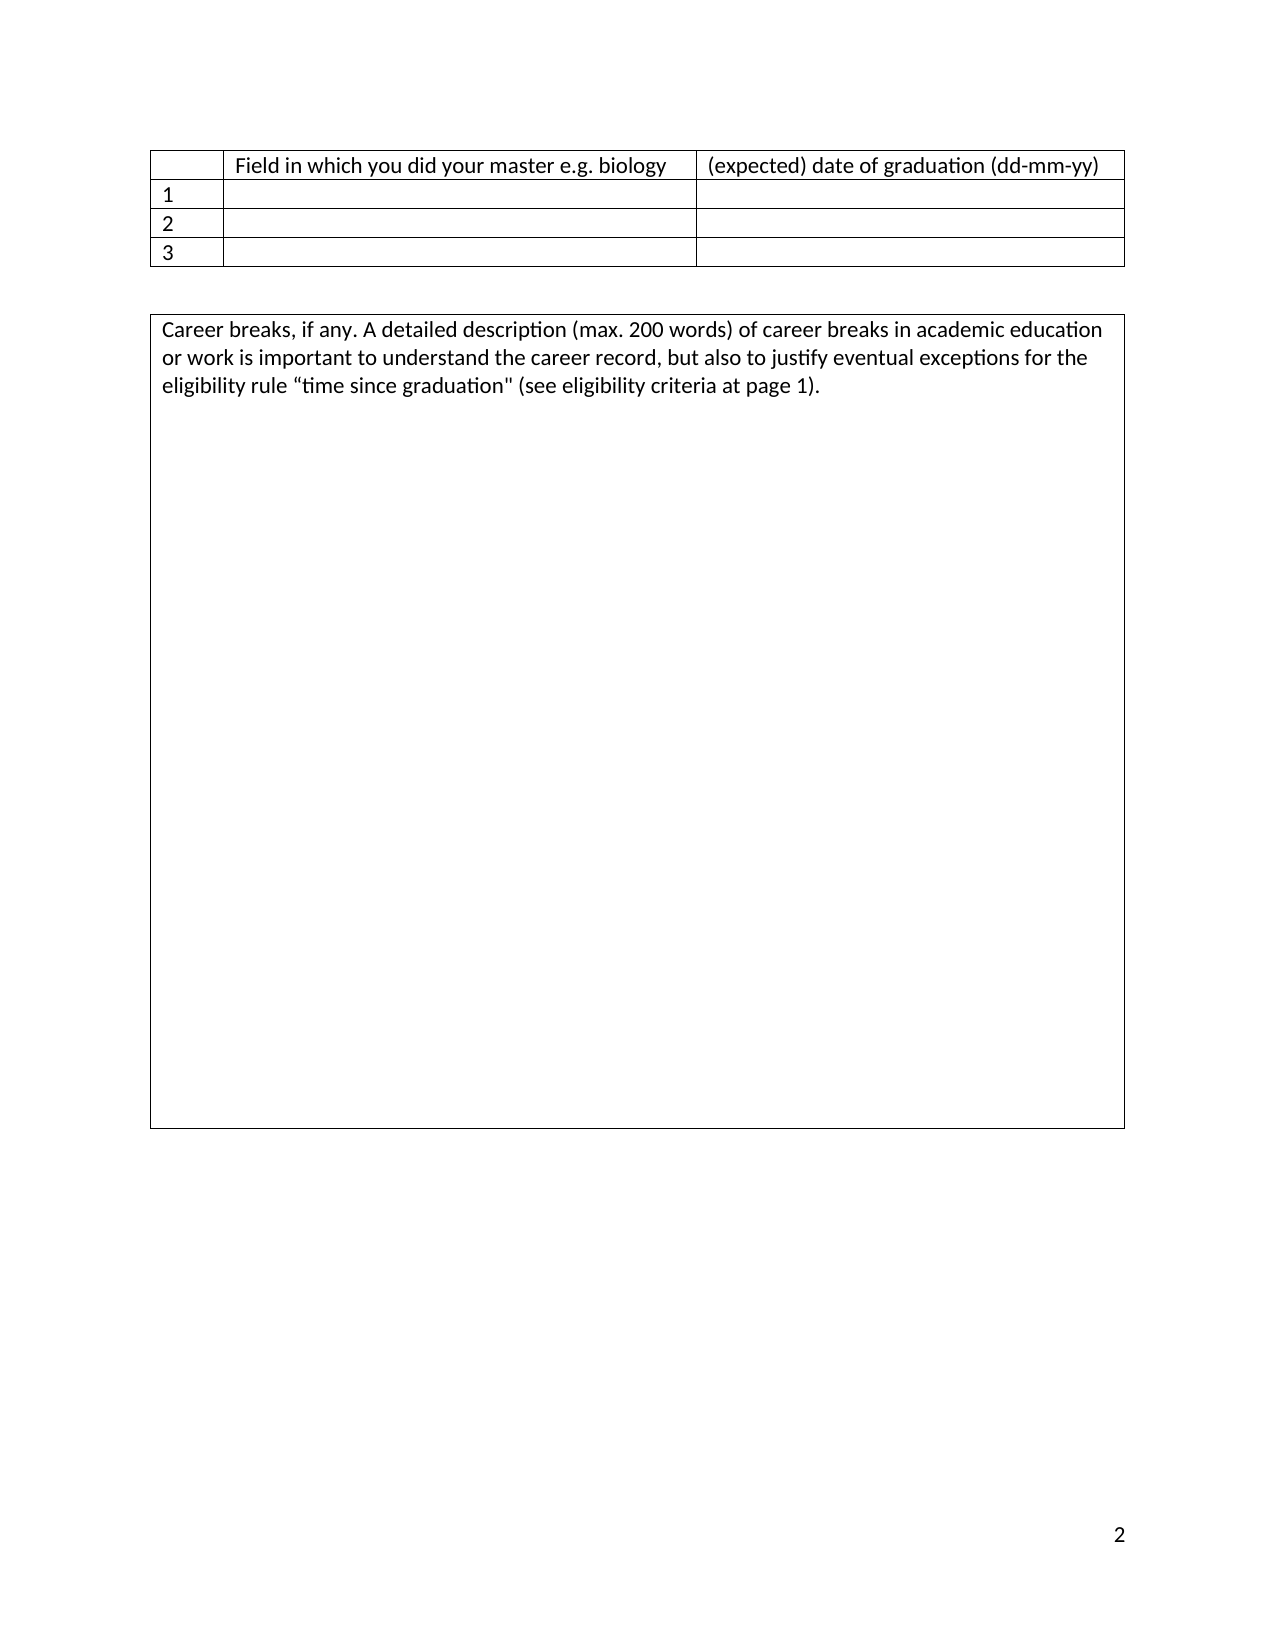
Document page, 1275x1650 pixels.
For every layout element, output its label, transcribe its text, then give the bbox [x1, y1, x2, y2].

table_header (expected) date of graduation (dd-mm-yy) [697, 151, 1124, 179]
table_cell [697, 238, 1124, 266]
table_cell [697, 209, 1124, 237]
table_cell [224, 209, 696, 237]
table_cell [224, 238, 696, 266]
table_cell [697, 180, 1124, 208]
table_cell 1 [151, 180, 223, 208]
table_header Field in which you did your master e.g. biology [224, 151, 696, 179]
table_header [151, 151, 223, 179]
table_header Career breaks, if any. A detailed description (max. 200 words) of career breaks in academic education or work is important to understand the career record, but also to justify eventual exceptions for the eligibility rule “time since graduation" (see eligibility criteria at page 1). [151, 315, 1124, 1128]
table_cell 2 [151, 209, 223, 237]
table_cell 3 [151, 238, 223, 266]
table_cell [224, 180, 696, 208]
